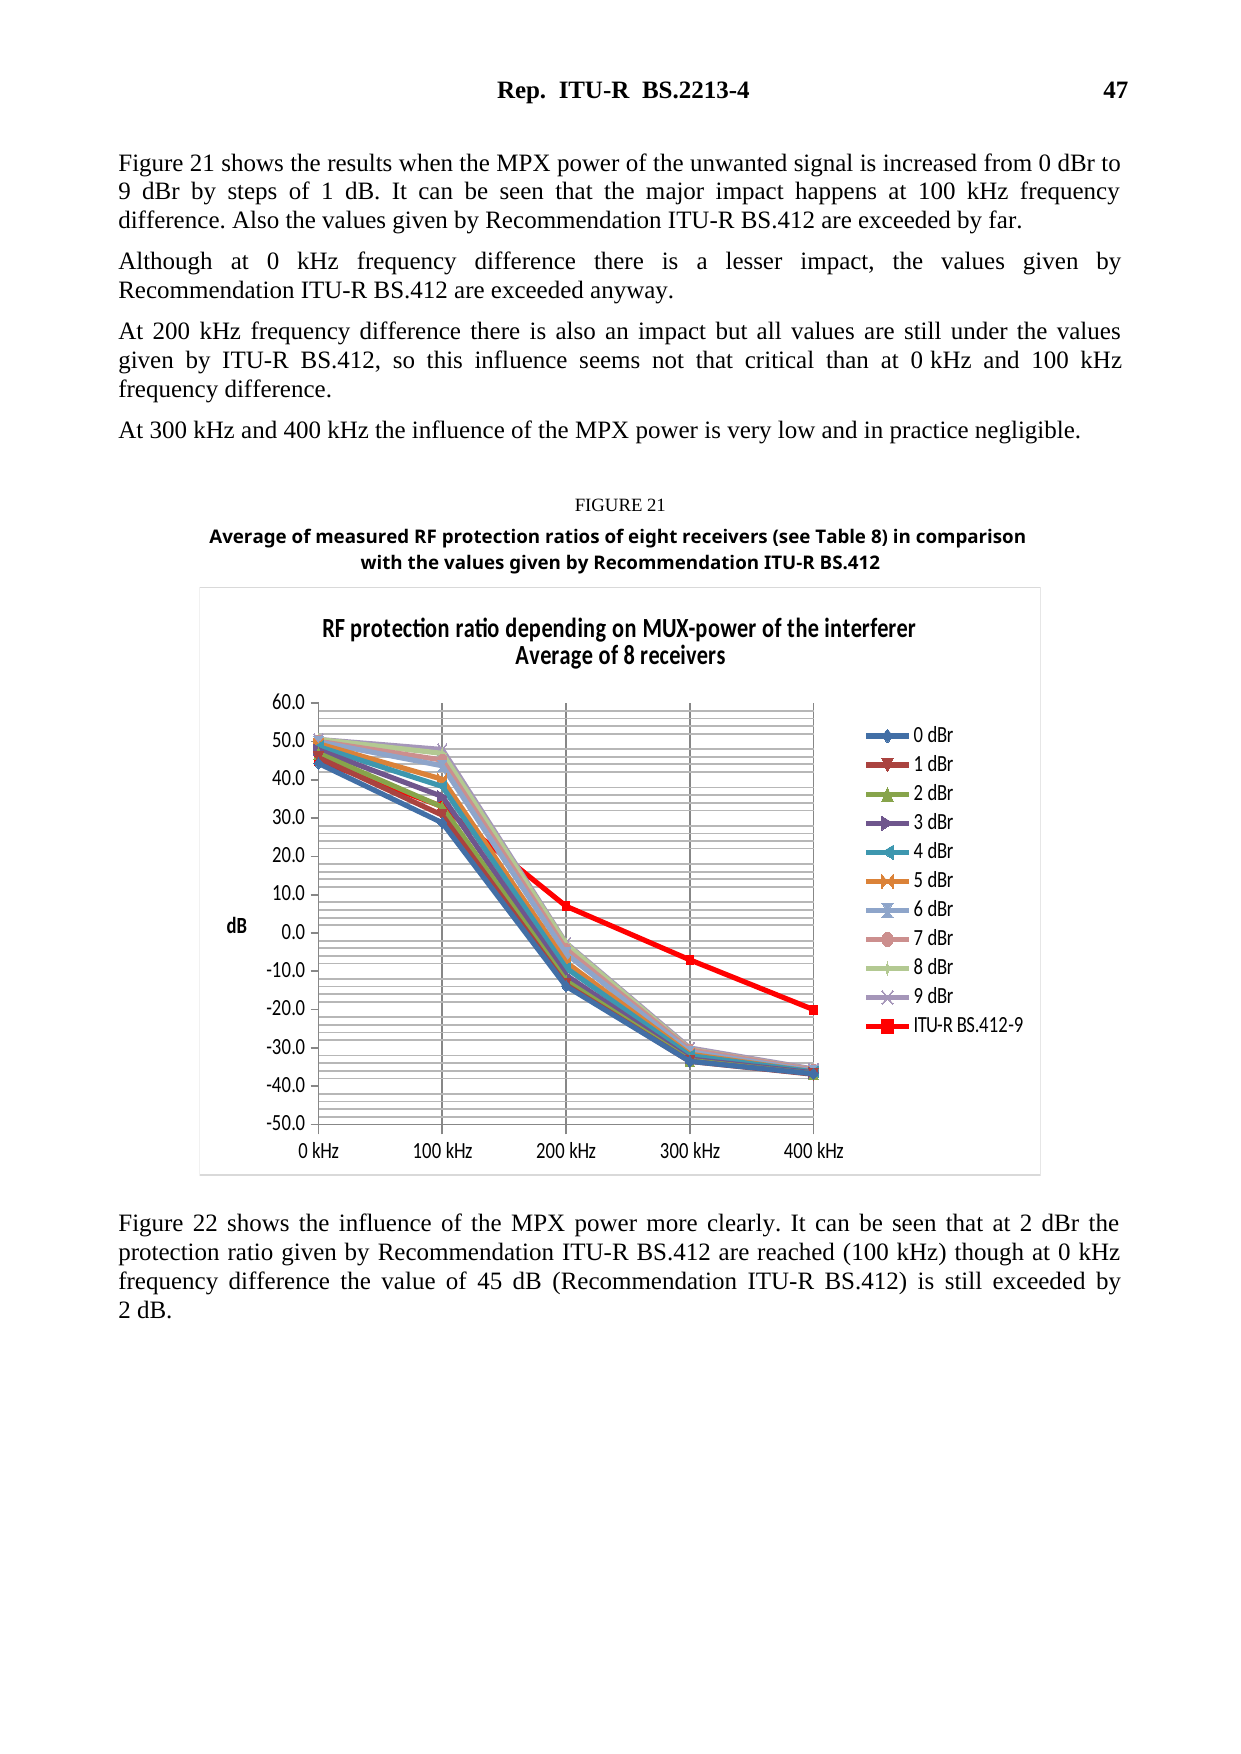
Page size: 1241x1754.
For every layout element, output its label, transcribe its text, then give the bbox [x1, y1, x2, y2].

text Figure 21 [118, 494, 1122, 516]
text At 200 kHz frequency difference there is also an impact but all values are still under the values given by ITU-R BS.412, so this influence seems not that critical than at 0 kHz and 100 kHz frequency difference. [118, 316, 1122, 403]
text Although at 0 kHz frequency difference there is a lesser impact, the values given by Recommendation ITU-R BS.412 are exceeded anyway. [118, 246, 1122, 304]
title Average of measured RF protection ratios of eight receivers (see Table 8) in comparison with the values given by Recommendation ITU-R BS.412 [118, 524, 1122, 575]
text Figure 21 shows the results when the MPX power of the unwanted signal is increased from 0 dBr to 9 dBr by steps of 1 dB. It can be seen that the major impact happens at 100 kHz frequency difference. Also the values given by Recommendation ITU-R BS.412 are exceeded by far. [118, 148, 1122, 234]
text At 300 kHz and 400 kHz the influence of the MPX power is very low and in practice negligible. [118, 415, 1122, 444]
title Figure 22 shows the influence of the MPX power more clearly. It can be seen that at 2 dBr the protection ratio given by Recommendation ITU-R BS.412 are reached (100 kHz) though at 0 kHz frequency difference the value of 45 dB (Recommendation ITU-R BS.412) is still exceeded by 2 dB. [118, 1208, 1122, 1323]
